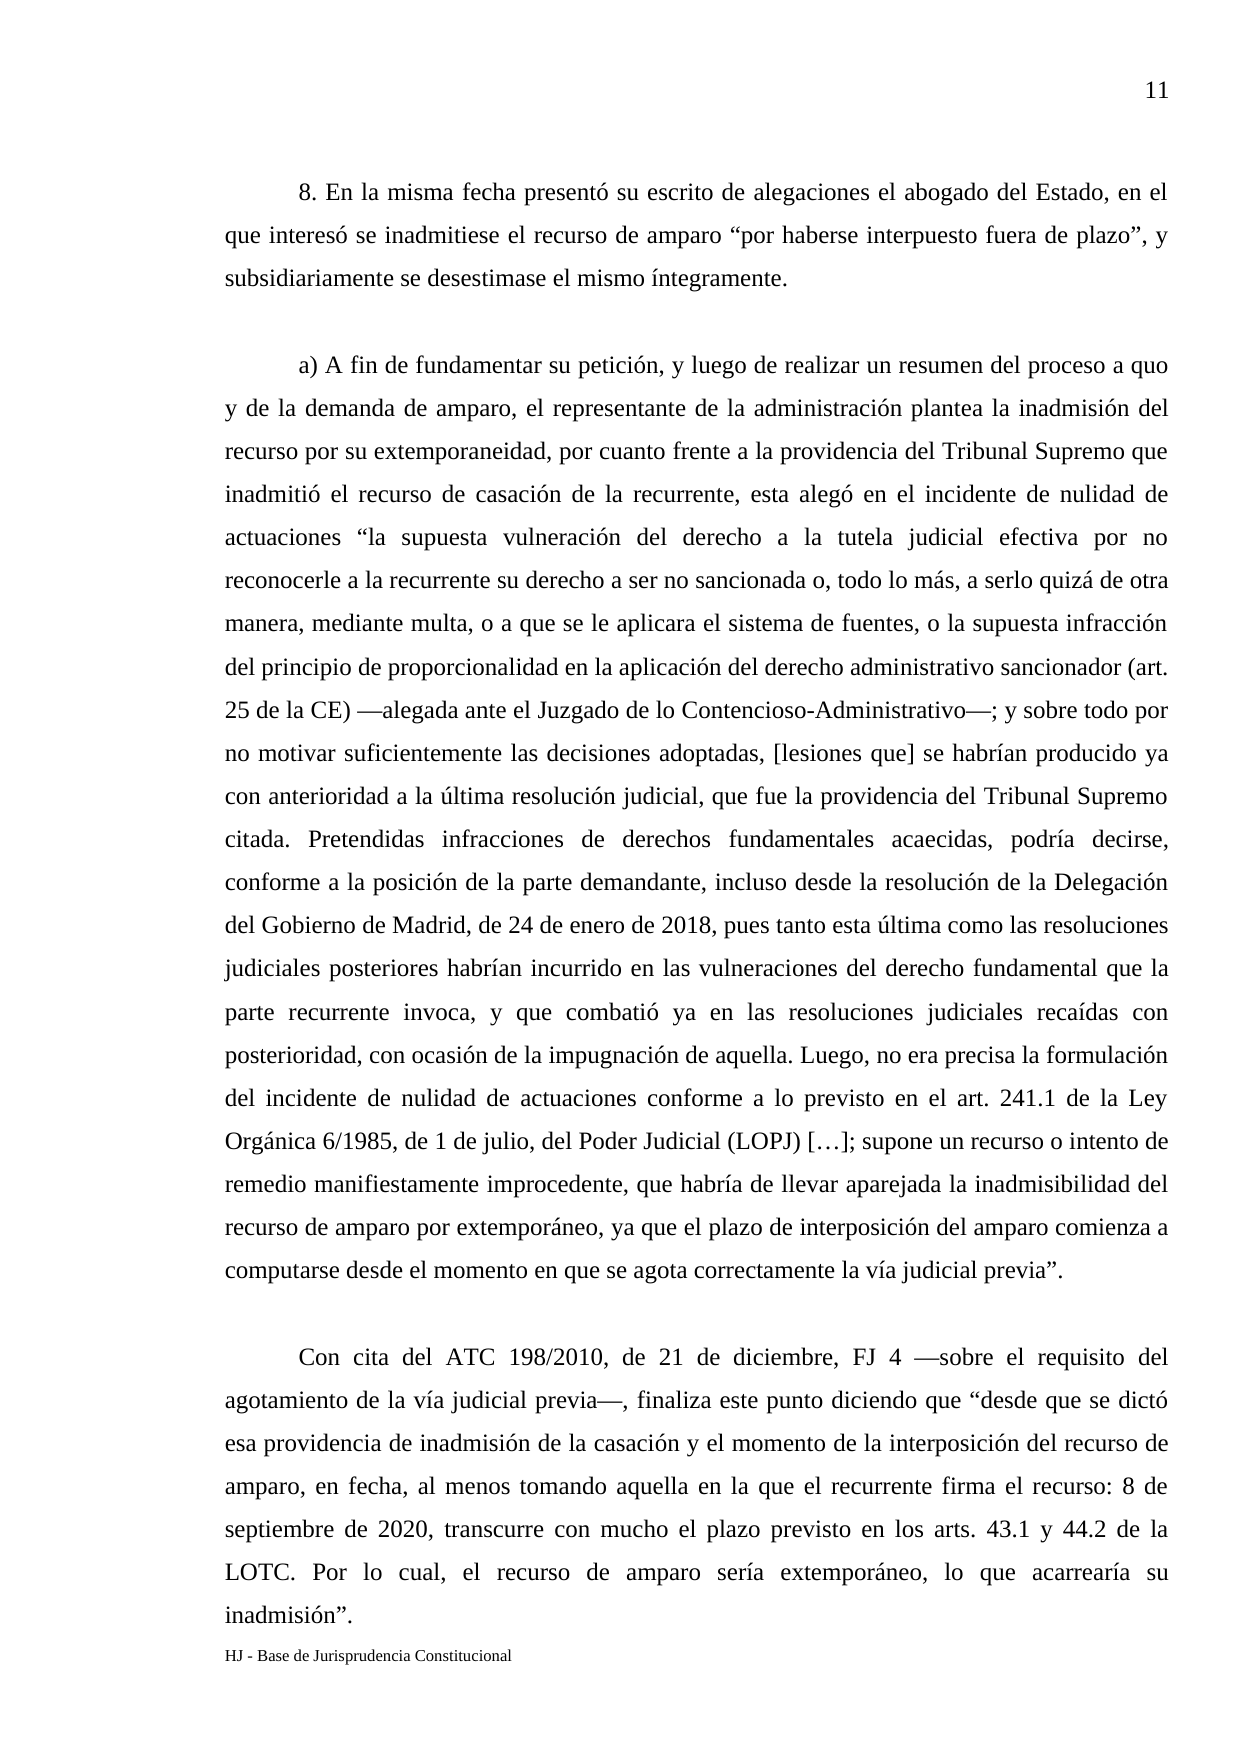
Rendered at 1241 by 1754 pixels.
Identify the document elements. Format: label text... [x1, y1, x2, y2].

text Con cita del ATC 198/2010, de 21 de diciembre, FJ 4 —sobre el requisito del agotamiento de la vía judicial previa—, finaliza este punto diciendo que “desde que se dictó esa providencia de inadmisión de la casación y el momento de la interposición del recurso de amparo, en fecha, al menos tomando aquella en la que el recurrente firma el recurso: 8 de septiembre de 2020, transcurre con mucho el plazo previsto en los arts. 43.1 y 44.2 de la LOTC. Por lo cual, el recurso de amparo sería extemporáneo, lo que acarrearía su inadmisión”. [224, 1342, 1169, 1629]
text 8. En la misma fecha presentó su escrito de alegaciones el abogado del Estado, en el que interesó se inadmitiese el recurso de amparo “por haberse interpuesto fuera de plazo”, y subsidiariamente se desestimase el mismo íntegramente. [224, 177, 1169, 292]
text a) A fin de fundamentar su petición, y luego de realizar un resumen del proceso a quo y de la demanda de amparo, el representante de la administración plantea la inadmisión del recurso por su extemporaneidad, por cuanto frente a la providencia del Tribunal Supremo que inadmitió el recurso de casación de la recurrente, esta alegó en el incidente de nulidad de actuaciones “la supuesta vulneración del derecho a la tutela judicial efectiva por no reconocerle a la recurrente su derecho a ser no sancionada o, todo lo más, a serlo quizá de otra manera, mediante multa, o a que se le aplicara el sistema de fuentes, o la supuesta infracción del principio de proporcionalidad en la aplicación del derecho administrativo sancionador (art. 25 de la CE) —alegada ante el Juzgado de lo Contencioso-Administrativo—; y sobre todo por no motivar suficientemente las decisiones adoptadas, [lesiones que] se habrían producido ya con anterioridad a la última resolución judicial, que fue la providencia del Tribunal Supremo citada. Pretendidas infracciones de derechos fundamentales acaecidas, podría decirse, conforme a la posición de la parte demandante, incluso desde la resolución de la Delegación del Gobierno de Madrid, de 24 de enero de 2018, pues tanto esta última como las resoluciones judiciales posteriores habrían incurrido en las vulneraciones del derecho fundamental que la parte recurrente invoca, y que combatió ya en las resoluciones judiciales recaídas con posterioridad, con ocasión de la impugnación de aquella. Luego, no era precisa la formulación del incidente de nulidad de actuaciones conforme a lo previsto en el art. 241.1 de la Ley Orgánica 6/1985, de 1 de julio, del Poder Judicial (LOPJ) […]; supone un recurso o intento de remedio manifiestamente improcedente, que habría de llevar aparejada la inadmisibilidad del recurso de amparo por extemporáneo, ya que el plazo de interposición del amparo comienza a computarse desde el momento en que se agota correctamente la vía judicial previa”. [224, 350, 1169, 1284]
